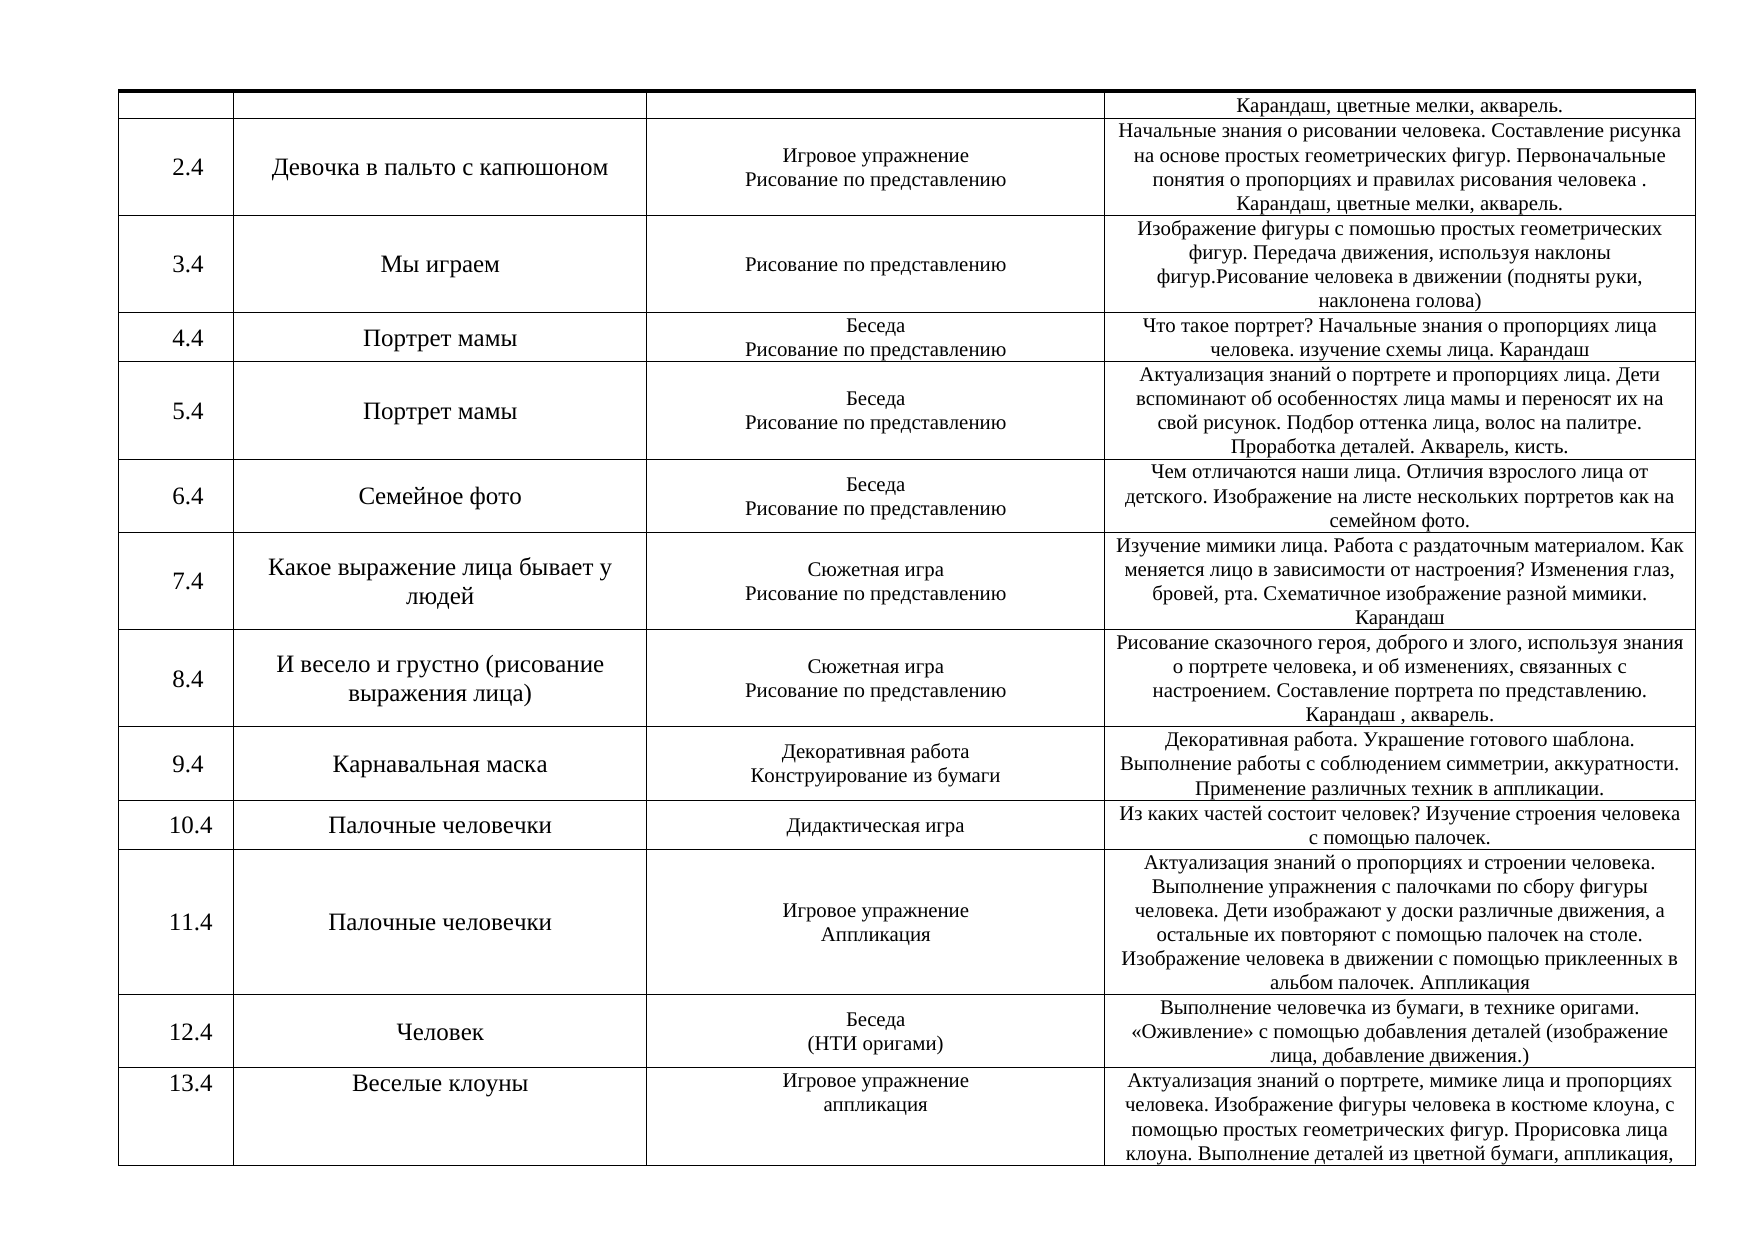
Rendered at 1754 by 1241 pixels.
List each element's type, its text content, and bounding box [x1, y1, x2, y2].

table_cell Девочка в пальто с капюшоном [234, 119, 646, 215]
table_cell Какое выражение лица бывает у людей [234, 533, 646, 629]
table_cell Чем отличаются наши лица. Отличия взрослого лица от детского. Изображение на листе нескольких портретов как на семейном фото. [1105, 460, 1695, 532]
table_cell [119, 119, 233, 215]
table_cell Беседа Рисование по представлению [647, 362, 1104, 458]
table_cell Игровое упражнение Аппликация [647, 850, 1104, 994]
table_cell Изучение мимики лица. Работа с раздаточным материалом. Как меняется лицо в зависимости от настроения? Изменения глаз, бровей, рта. Схематичное изображение разной мимики. Карандаш [1105, 533, 1695, 629]
table_cell Дидактическая игра [647, 801, 1104, 849]
table_cell [119, 1068, 233, 1164]
table_cell Портрет мамы [234, 313, 646, 361]
table_cell Из каких частей состоит человек? Изучение строения человека с помощью палочек. [1105, 801, 1695, 849]
table_cell Человек [234, 995, 646, 1067]
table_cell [1105, 1068, 1695, 1164]
table_cell Беседа Рисование по представлению [647, 460, 1104, 532]
table_cell Карнавальная маска [234, 727, 646, 799]
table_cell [647, 1068, 1104, 1164]
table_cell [647, 93, 1104, 117]
table_cell Изображение фигуры с помошью простых геометрических фигур. Передача движения, используя наклоны фигур.Рисование человека в движении (подняты руки, наклонена голова) [1105, 216, 1695, 312]
table_cell Декоративная работа. Украшение готового шаблона. Выполнение работы с соблюдением симметрии, аккуратности. Применение различных техник в аппликации. [1105, 727, 1695, 799]
table_cell Палочные человечки [234, 801, 646, 849]
table_cell Мы играем [234, 216, 646, 312]
table_cell [119, 93, 233, 117]
table_cell [119, 995, 233, 1067]
table_cell Игровое упражнение Рисование по представлению [647, 119, 1104, 215]
table_cell Выполнение человечка из бумаги, в технике оригами. «Оживление» с помощью добавления деталей (изображение лица, добавление движения.) [1105, 995, 1695, 1067]
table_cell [1105, 93, 1695, 117]
table_cell [119, 727, 233, 799]
table_cell Сюжетная игра Рисование по представлению [647, 630, 1104, 726]
table_cell Палочные человечки [234, 850, 646, 994]
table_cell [234, 93, 646, 117]
table_cell Портрет мамы [234, 362, 646, 458]
table_cell [119, 313, 233, 361]
table_cell Сюжетная игра Рисование по представлению [647, 533, 1104, 629]
table_cell [119, 533, 233, 629]
table_cell Что такое портрет? Начальные знания о пропорциях лица человека. изучение схемы лица. Карандаш [1105, 313, 1695, 361]
table_cell [119, 216, 233, 312]
table_cell Актуализация знаний о пропорциях и строении человека. Выполнение упражнения с палочками по сбору фигуры человека. Дети изображают у доски различные движения, а остальные их повторяют с помощью палочек на столе. Изображение человека в движении с помощью приклеенных в альбом палочек. Аппликация [1105, 850, 1695, 994]
table_cell [119, 460, 233, 532]
table_cell Рисование по представлению [647, 216, 1104, 312]
table_cell Беседа Рисование по представлению [647, 313, 1104, 361]
table_cell И весело и грустно (рисование выражения лица) [234, 630, 646, 726]
table_cell Актуализация знаний о портрете и пропорциях лица. Дети вспоминают об особенностях лица мамы и переносят их на свой рисунок. Подбор оттенка лица, волос на палитре. Проработка деталей. Акварель, кисть. [1105, 362, 1695, 458]
table_cell Веселые клоуны [234, 1068, 646, 1164]
table_cell Рисование сказочного героя, доброго и злого, используя знания о портрете человека, и об изменениях, связанных с настроением. Составление портрета по представлению. Карандаш , акварель. [1105, 630, 1695, 726]
table_cell Беседа (НТИ оригами) [647, 995, 1104, 1067]
table_cell [119, 630, 233, 726]
table_cell Декоративная работа Конструирование из бумаги [647, 727, 1104, 799]
table_cell [119, 850, 233, 994]
table_cell [119, 362, 233, 458]
table_cell Семейное фото [234, 460, 646, 532]
table_cell [119, 801, 233, 849]
